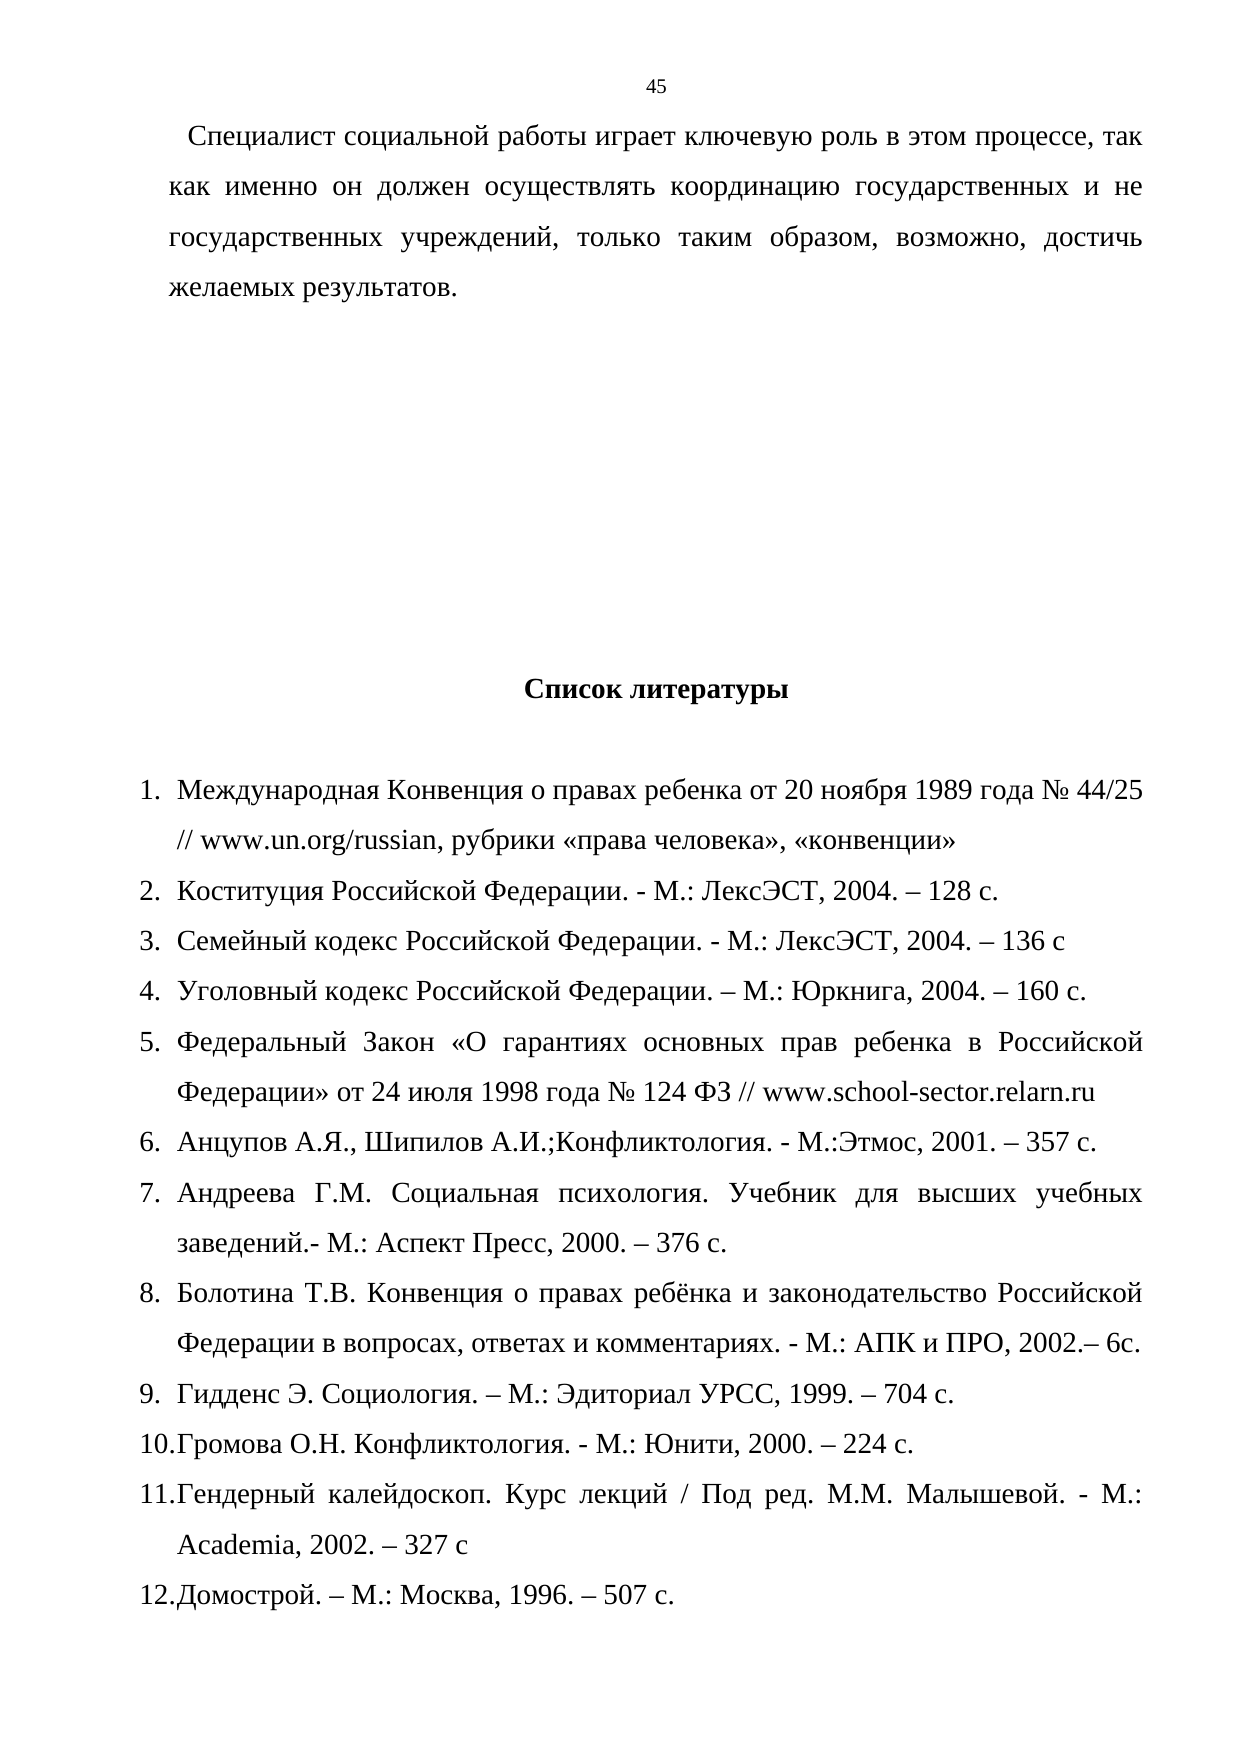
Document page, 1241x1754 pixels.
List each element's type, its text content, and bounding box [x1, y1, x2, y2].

list Семейный кодекс Российской Федерации. - М.: ЛексЭСТ, 2004. – 136 с [139, 923, 1144, 957]
text Специалист социальной работы играет ключевую роль в этом процессе, так как именно он должен осуществлять координацию государственных и не государственных учреждений, только таким образом, возможно, достичь желаемых результатов. [169, 118, 1144, 303]
list Домострой. – М.: Москва, 1996. – 507 с. [139, 1577, 1144, 1611]
text Список литературы [169, 672, 1144, 705]
list Андреева Г.М. Социальная психология. Учебник для высших учебных заведений.- М.: Аспект Пресс, 2000. – 376 с. [139, 1175, 1144, 1258]
list Болотина Т.В. Конвенция о правах ребёнка и законодательство Российской Федерации в вопросах, ответах и комментариях. - М.: АПК и ПРО, 2002.– 6с. [139, 1275, 1144, 1359]
list Международная Конвенция о правах ребенка от 20 ноября 1989 года № 44/25 // www.un.org/russian, рубрики «права человека», «конвенции» [139, 772, 1144, 856]
list Гидденс Э. Социология. – М.: Эдиториал УРСС, 1999. – 704 с. [139, 1376, 1144, 1409]
list Анцупов А.Я., Шипилов А.И.;Конфликтология. - М.:Этмос, 2001. – 357 с. [139, 1124, 1144, 1158]
list Уголовный кодекс Российской Федерации. – М.: Юркнига, 2004. – 160 с. [139, 973, 1144, 1007]
list Громова О.Н. Конфликтология. - М.: Юнити, 2000. – 224 с. [139, 1426, 1144, 1460]
list Федеральный Закон «О гарантиях основных прав ребенка в Российской Федерации» от 24 июля 1998 года № 124 ФЗ // www.school-sector.relarn.ru [139, 1024, 1144, 1108]
list Гендерный калейдоскоп. Курс лекций / Под ред. М.М. Малышевой. - М.: Academia, 2002. – 327 с [139, 1477, 1144, 1560]
list Коституция Российской Федерации. - М.: ЛексЭСТ, 2004. – 128 с. [139, 873, 1144, 906]
